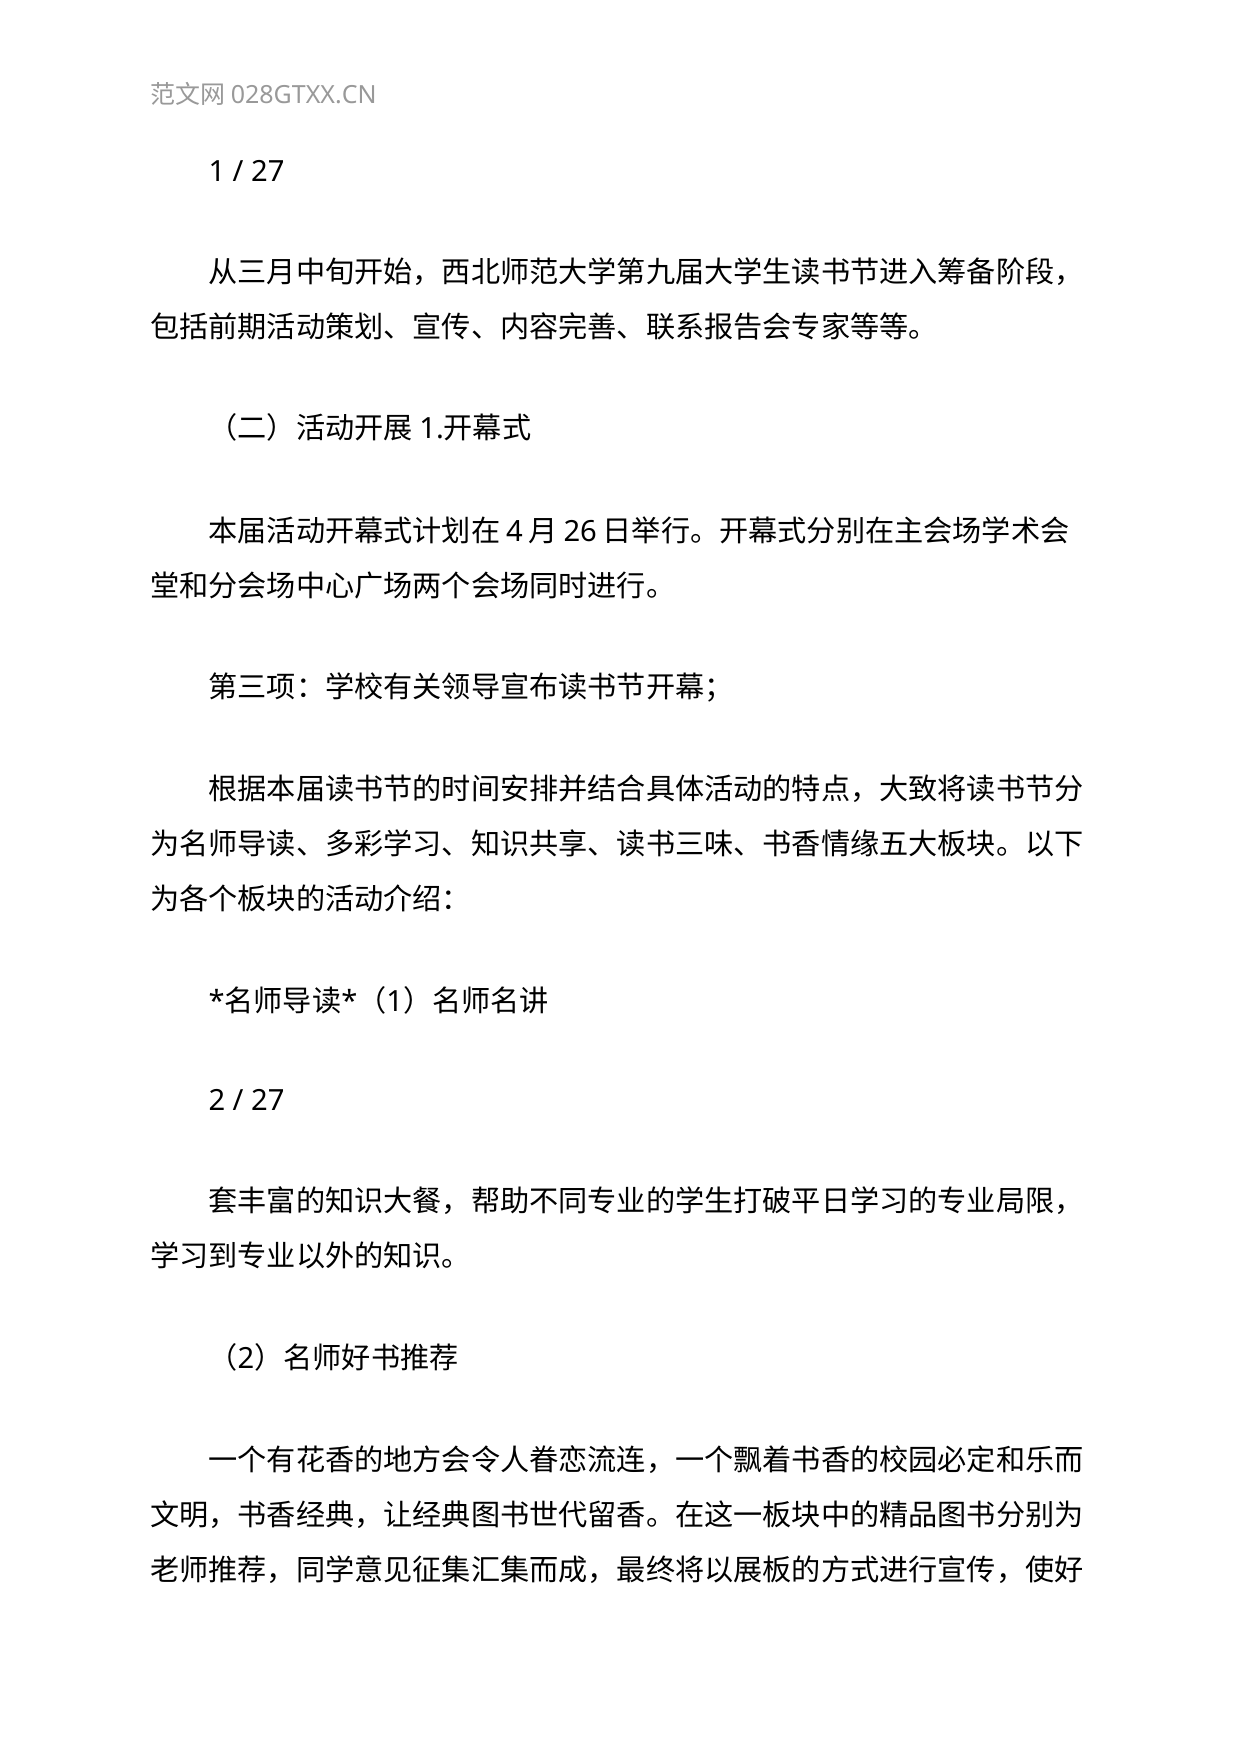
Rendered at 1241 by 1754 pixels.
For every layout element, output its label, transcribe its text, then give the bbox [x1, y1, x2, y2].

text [150, 1436, 1090, 1588]
text 根据本届读书节的时间安排并结合具体活动的特点，大致将读书节分为名师导读、多彩学习、知识共享、读书三味、书香情缘五大板块。以下为各个板块的活动介绍： [150, 766, 1090, 918]
text 1 / 27 [150, 150, 1090, 190]
text *名师导读*（1）名师名讲 [150, 977, 1090, 1019]
text 本届活动开幕式计划在4月26日举行。开幕式分别在主会场学术会堂和分会场中心广场两个会场同时进行。 [150, 507, 1090, 604]
text 套丰富的知识大餐，帮助不同专业的学生打破平日学习的专业局限，学习到专业以外的知识。 [150, 1178, 1090, 1275]
text （二）活动开展 1.开幕式 [150, 405, 1090, 447]
text 2 / 27 [150, 1079, 1090, 1119]
text （2）名师好书推荐 [150, 1334, 1090, 1377]
text 第三项：学校有关领导宣布读书节开幕； [150, 664, 1090, 706]
text 从三月中旬开始，西北师范大学第九届大学生读书节进入筹备阶段，包括前期活动策划、宣传、内容完善、联系报告会专家等等。 [150, 248, 1090, 346]
